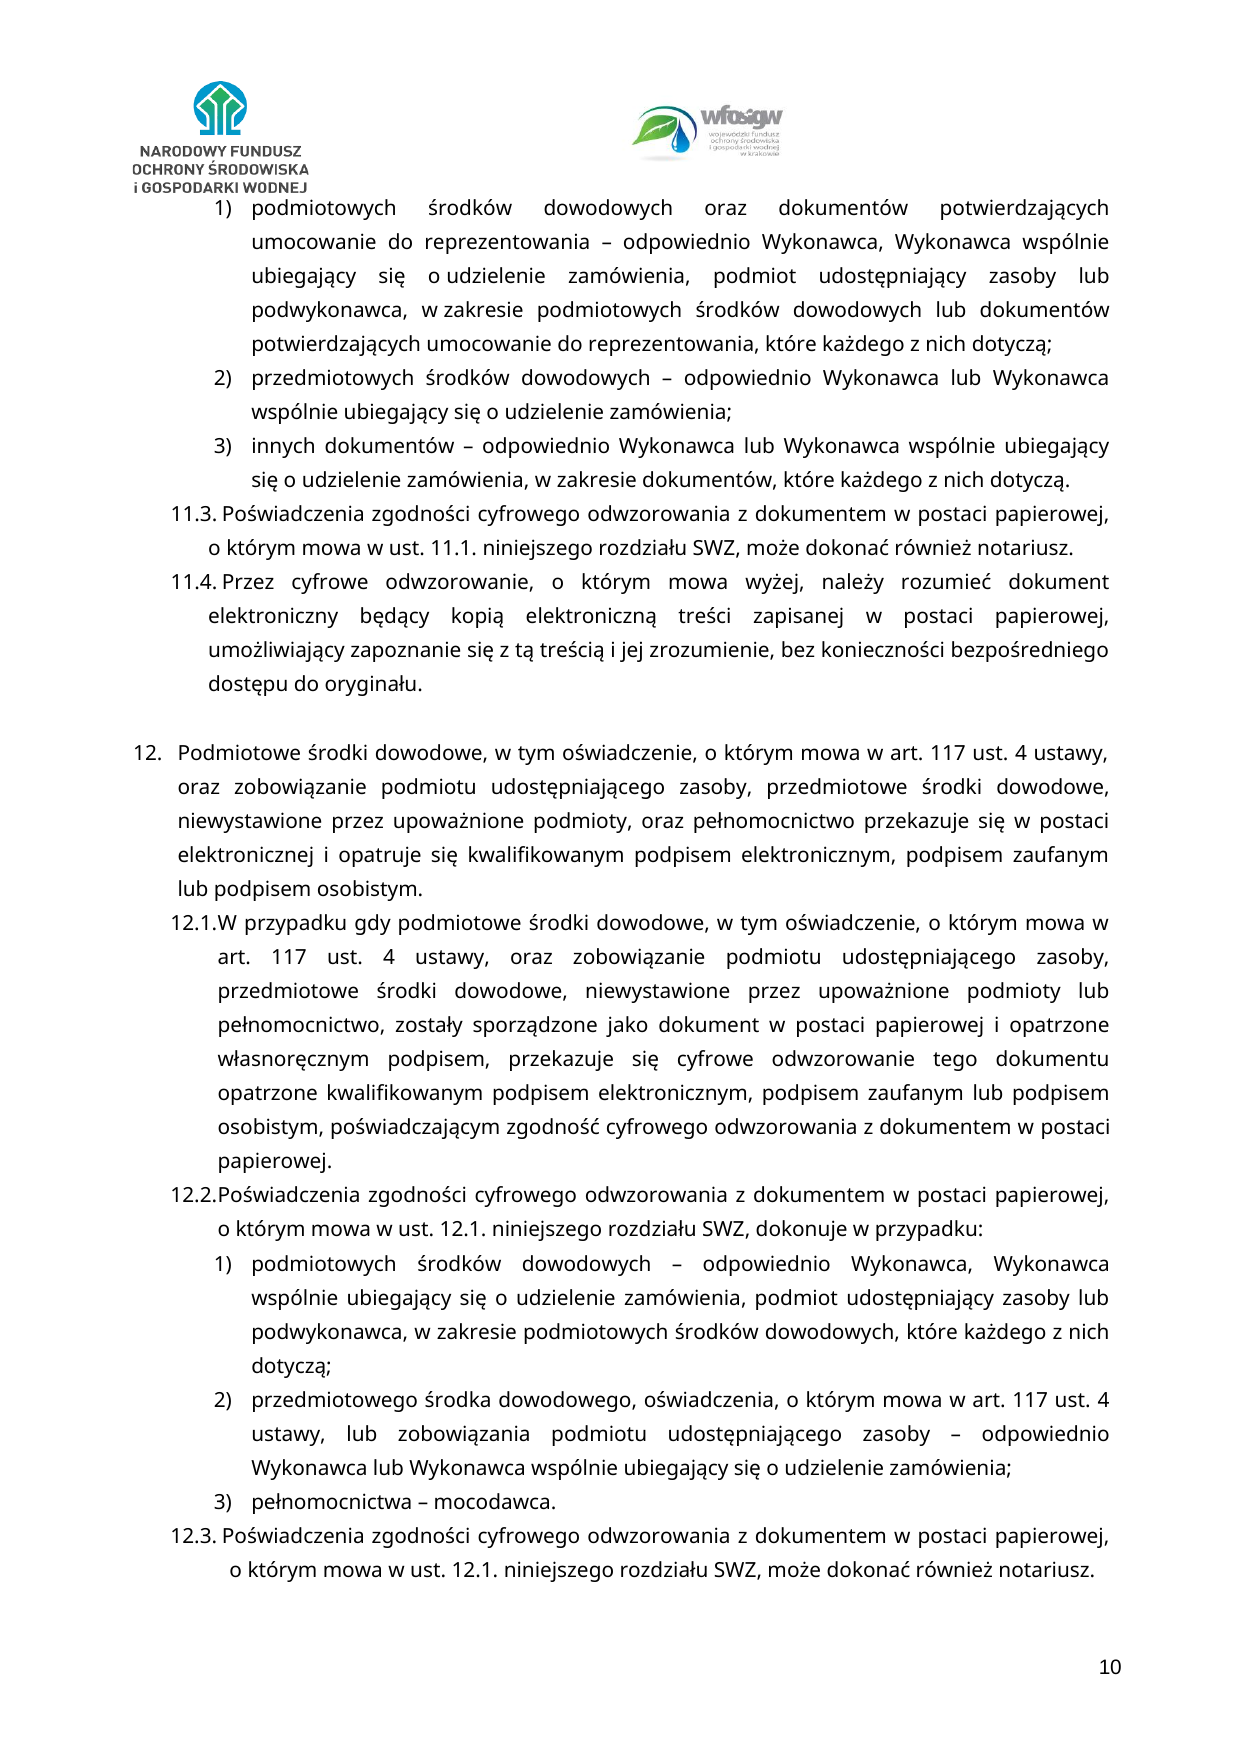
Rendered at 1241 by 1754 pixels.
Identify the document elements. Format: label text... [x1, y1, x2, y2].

list przedmiotowych środków dowodowych – odpowiednio Wykonawca lub Wykonawca wspólnie ubiegający się o udzielenie zamówienia; [213, 363, 1110, 426]
list podmiotowych środków dowodowych – odpowiednio Wykonawca, Wykonawca wspólnie ubiegający się o udzielenie zamówienia, podmiot udostępniający zasoby lub podwykonawca, w zakresie podmiotowych środków dowodowych, które każdego z nich dotyczą; [213, 1249, 1110, 1379]
picture [132, 81, 309, 193]
list pełnomocnictwa – mocodawca. [213, 1487, 1110, 1516]
list Poświadczenia zgodności cyfrowego odwzorowania z dokumentem w postaci papierowej, o którym mowa w ust. 11.1. niniejszego rozdziału SWZ, może dokonać również notariusz. [170, 499, 1110, 562]
list W przypadku gdy podmiotowe środki dowodowe, w tym oświadczenie, o którym mowa w art. 117 ust. 4 ustawy, oraz zobowiązanie podmiotu udostępniającego zasoby, przedmiotowe środki dowodowe, niewystawione przez upoważnione podmioty lub pełnomocnictwo, zostały sporządzone jako dokument w postaci papierowej i opatrzone własnoręcznym podpisem, przekazuje się cyfrowe odwzorowanie tego dokumentu opatrzone kwalifikowanym podpisem elektronicznym, podpisem zaufanym lub podpisem osobistym, poświadczającym zgodność cyfrowego odwzorowania z dokumentem w postaci papierowej. [170, 908, 1110, 1175]
list Podmiotowe środki dowodowe, w tym oświadczenie, o którym mowa w art. 117 ust. 4 ustawy, oraz zobowiązanie podmiotu udostępniającego zasoby, przedmiotowe środki dowodowe, niewystawione przez upoważnione podmioty, oraz pełnomocnictwo przekazuje się w postaci elektronicznej i opatruje się kwalifikowanym podpisem elektronicznym, podpisem zaufanym lub podpisem osobistym. [133, 738, 1110, 902]
list innych dokumentów – odpowiednio Wykonawca lub Wykonawca wspólnie ubiegający się o udzielenie zamówienia, w zakresie dokumentów, które każdego z nich dotyczą. [213, 431, 1110, 494]
list Przez cyfrowe odwzorowanie, o którym mowa wyżej, należy rozumieć dokument elektroniczny będący kopią elektroniczną treści zapisanej w postaci papierowej, umożliwiający zapoznanie się z tą treścią i jej zrozumienie, bez konieczności bezpośredniego dostępu do oryginału. [170, 567, 1110, 698]
list przedmiotowego środka dowodowego, oświadczenia, o którym mowa w art. 117 ust. 4 ustawy, lub zobowiązania podmiotu udostępniającego zasoby – odpowiednio Wykonawca lub Wykonawca wspólnie ubiegający się o udzielenie zamówienia; [213, 1385, 1110, 1481]
list Poświadczenia zgodności cyfrowego odwzorowania z dokumentem w postaci papierowej, o którym mowa w ust. 12.1. niniejszego rozdziału SWZ, może dokonać również notariusz. [170, 1521, 1110, 1584]
list Poświadczenia zgodności cyfrowego odwzorowania z dokumentem w postaci papierowej, o którym mowa w ust. 12.1. niniejszego rozdziału SWZ, dokonuje w przypadku: [170, 1181, 1110, 1243]
picture [600, 73, 814, 193]
list podmiotowych środków dowodowych oraz dokumentów potwierdzających umocowanie do reprezentowania – odpowiednio Wykonawca, Wykonawca wspólnie ubiegający się o udzielenie zamówienia, podmiot udostępniający zasoby lub podwykonawca, w zakresie podmiotowych środków dowodowych lub dokumentów potwierdzających umocowanie do reprezentowania, które każdego z nich dotyczą; [213, 193, 1110, 357]
